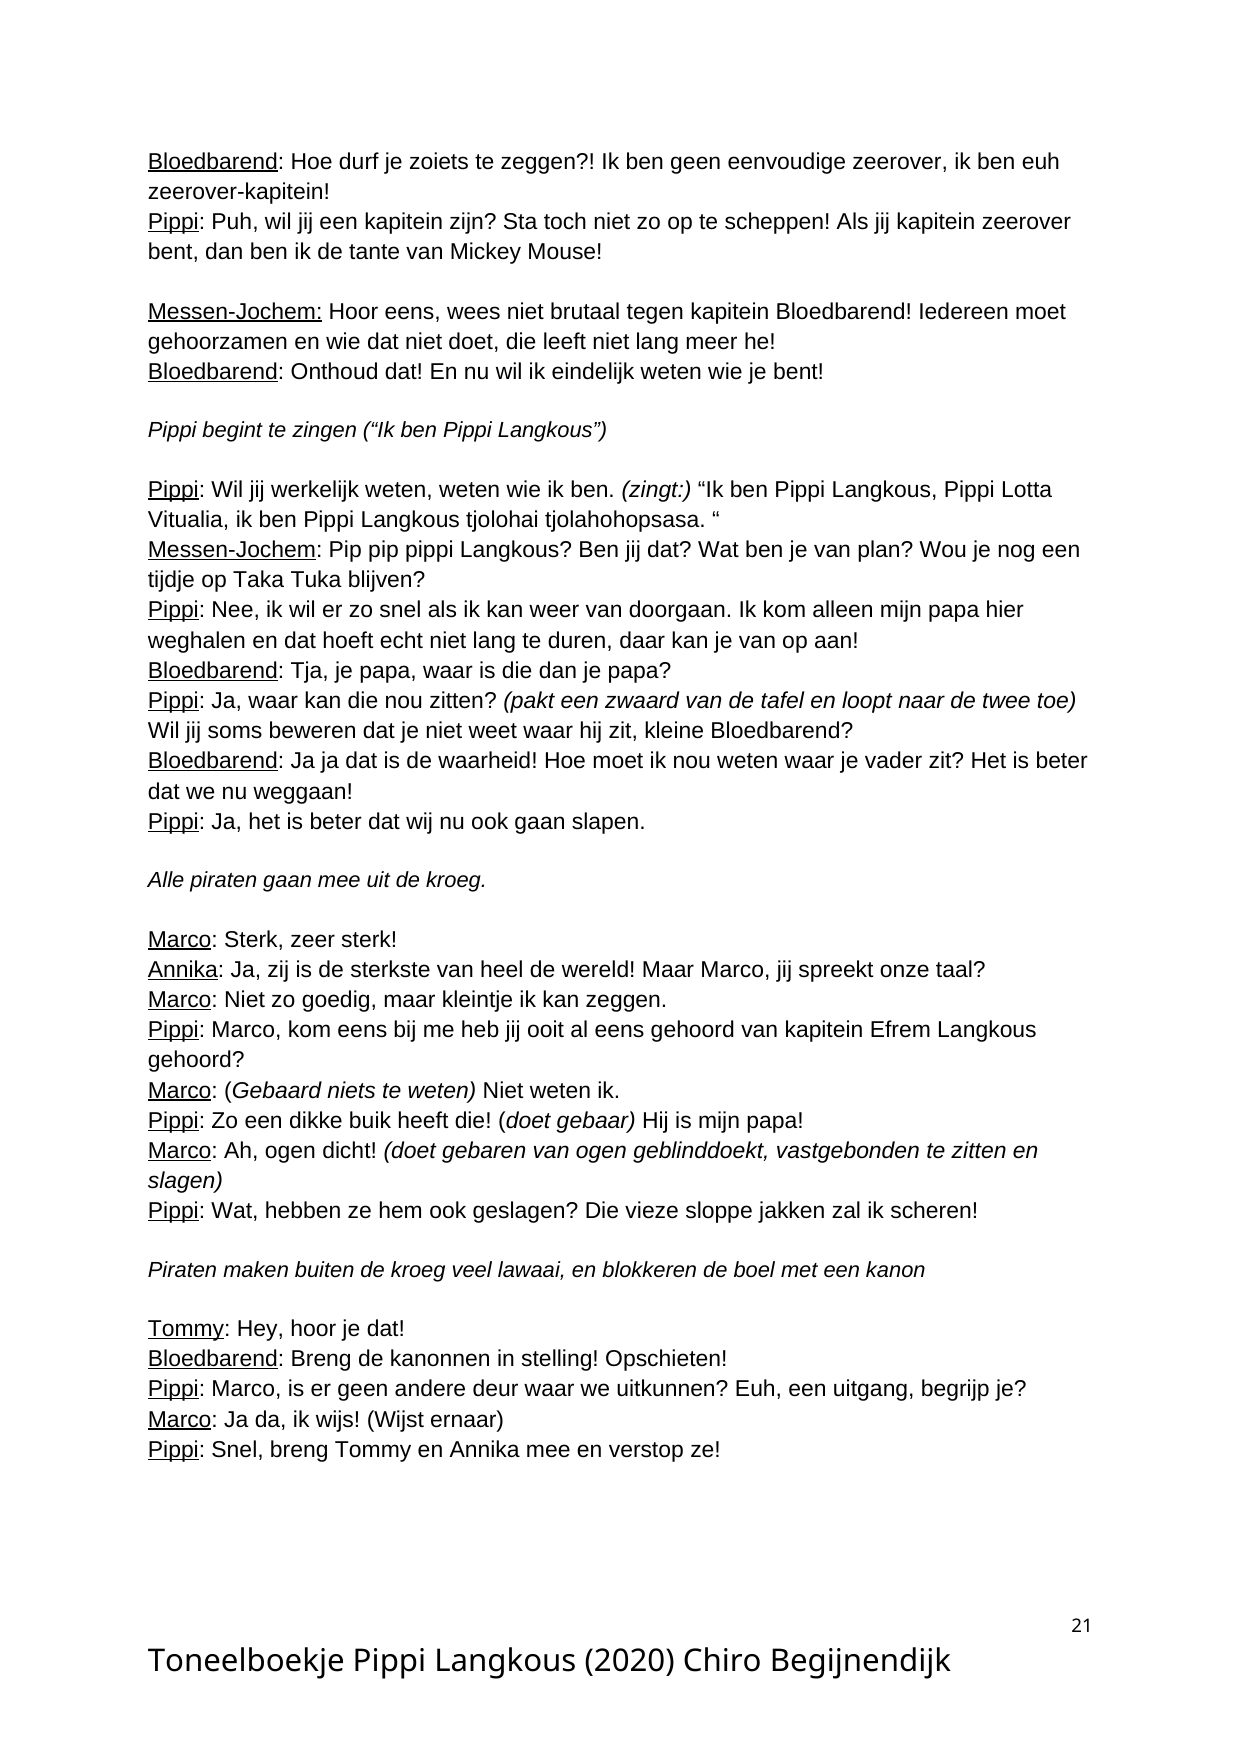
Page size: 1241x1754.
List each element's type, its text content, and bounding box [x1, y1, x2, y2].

text Pippi begint te zingen (“Ik ben Pippi Langkous”) [148, 417, 1093, 472]
text Bloedbarend: Hoe durf je zoiets te zeggen?! Ik ben geen eenvoudige zeerover, ik ben euh zeerover-kapitein! Pippi: Puh, wil jij een kapitein zijn? Sta toch niet zo op te scheppen! Als jij kapitein zeerover bent, dan ben ik de tante van Mickey Mouse! [148, 148, 1093, 294]
text Tommy: Hey, hoor je dat! Bloedbarend: Breng de kanonnen in stelling! Opschieten! Pippi: Marco, is er geen andere deur waar we uitkunnen? Euh, een uitgang, begrijp je? Marco: Ja da, ik wijs! (Wijst ernaar) Pippi: Snel, breng Tommy en Annika mee en verstop ze! [148, 1315, 1093, 1491]
text Pippi: Wil jij werkelijk weten, weten wie ik ben. (zingt:) “Ik ben Pippi Langkous, Pippi Lotta Vitualia, ik ben Pippi Langkous tjolohai tjolahohopsasa. “ Messen-Jochem: Pip pip pippi Langkous? Ben jij dat? Wat ben je van plan? Wou je nog een tijdje op Taka Tuka blijven? Pippi: Nee, ik wil er zo snel als ik kan weer van doorgaan. Ik kom alleen mijn papa hier weghalen en dat hoeft echt niet lang te duren, daar kan je van op aan! Bloedbarend: Tja, je papa, waar is die dan je papa? Pippi: Ja, waar kan die nou zitten? (pakt een zwaard van de tafel en loopt naar de twee toe) Wil jij soms beweren dat je niet weet waar hij zit, kleine Bloedbarend? Bloedbarend: Ja ja dat is de waarheid! Hoe moet ik nou weten waar je vader zit? Het is beter dat we nu weggaan! Pippi: Ja, het is beter dat wij nu ook gaan slapen. [148, 476, 1093, 863]
text Messen-Jochem: Hoor eens, wees niet brutaal tegen kapitein Bloedbarend! Iedereen moet gehoorzamen en wie dat niet doet, die leeft niet lang meer he! Bloedbarend: Onthoud dat! En nu wil ik eindelijk weten wie je bent! [148, 298, 1093, 414]
text Piraten maken buiten de kroeg veel lawaai, en blokkeren de boel met een kanon [148, 1257, 1093, 1311]
text Alle piraten gaan mee uit de kroeg. [148, 867, 1093, 922]
text Marco: Sterk, zeer sterk! Annika: Ja, zij is de sterkste van heel de wereld! Maar Marco, jij spreekt onze taal? Marco: Niet zo goedig, maar kleintje ik kan zeggen. Pippi: Marco, kom eens bij me heb jij ooit al eens gehoord van kapitein Efrem Langkous gehoord? Marco: (Gebaard niets te weten) Niet weten ik. Pippi: Zo een dikke buik heeft die! (doet gebaar) Hij is mijn papa! Marco: Ah, ogen dicht! (doet gebaren van ogen geblinddoekt, vastgebonden te zitten en slagen) Pippi: Wat, hebben ze hem ook geslagen? Die vieze sloppe jakken zal ik scheren! [148, 926, 1093, 1253]
